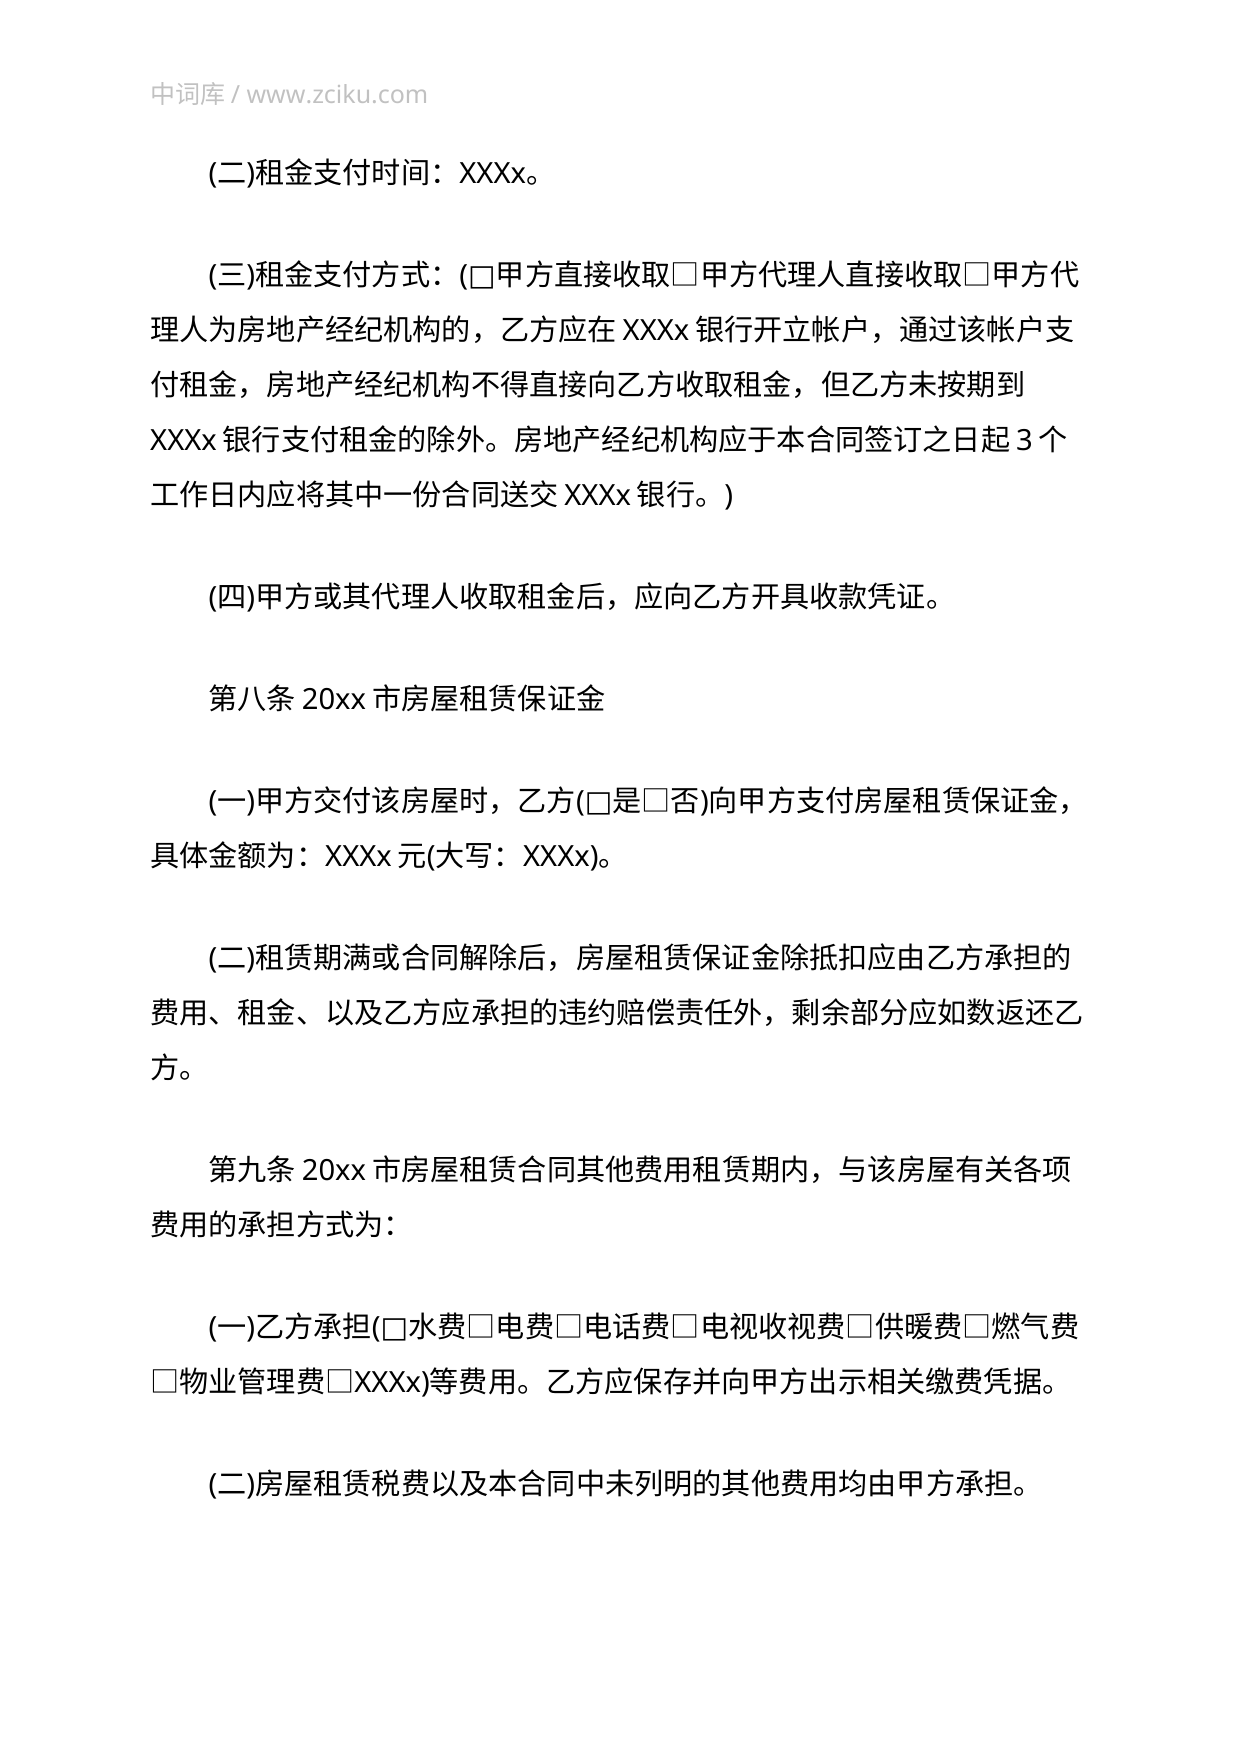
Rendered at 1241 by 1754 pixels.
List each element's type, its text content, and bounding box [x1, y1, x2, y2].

text (一)甲方交付该房屋时，乙方(□是□否)向甲方支付房屋租赁保证金，具体金额为：XXXx元(大写：XXXx)。 [150, 778, 1090, 875]
text (一)乙方承担(□水费□电费□电话费□电视收视费□供暖费□燃气费□物业管理费□XXXx)等费用。乙方应保存并向甲方出示相关缴费凭据。 [150, 1303, 1090, 1401]
text (三)租金支付方式：(□甲方直接收取□甲方代理人直接收取□甲方代理人为房地产经纪机构的，乙方应在XXXx银行开立帐户，通过该帐户支付租金，房地产经纪机构不得直接向乙方收取租金，但乙方未按期到XXXx银行支付租金的除外。房地产经纪机构应于本合同签订之日起3个工作日内应将其中一份合同送交XXXx银行。) [150, 252, 1090, 514]
text (四)甲方或其代理人收取租金后，应向乙方开具收款凭证。 [150, 574, 1090, 616]
text 第八条20xx市房屋租赁保证金 [150, 676, 1090, 718]
text 第九条20xx市房屋租赁合同其他费用租赁期内，与该房屋有关各项费用的承担方式为： [150, 1146, 1090, 1244]
text (二)租赁期满或合同解除后，房屋租赁保证金除抵扣应由乙方承担的费用、租金、以及乙方应承担的违约赔偿责任外，剩余部分应如数返还乙方。 [150, 935, 1090, 1087]
text (二)房屋租赁税费以及本合同中未列明的其他费用均由甲方承担。 [150, 1460, 1090, 1503]
text (二)租金支付时间：XXXx。 [150, 150, 1090, 192]
